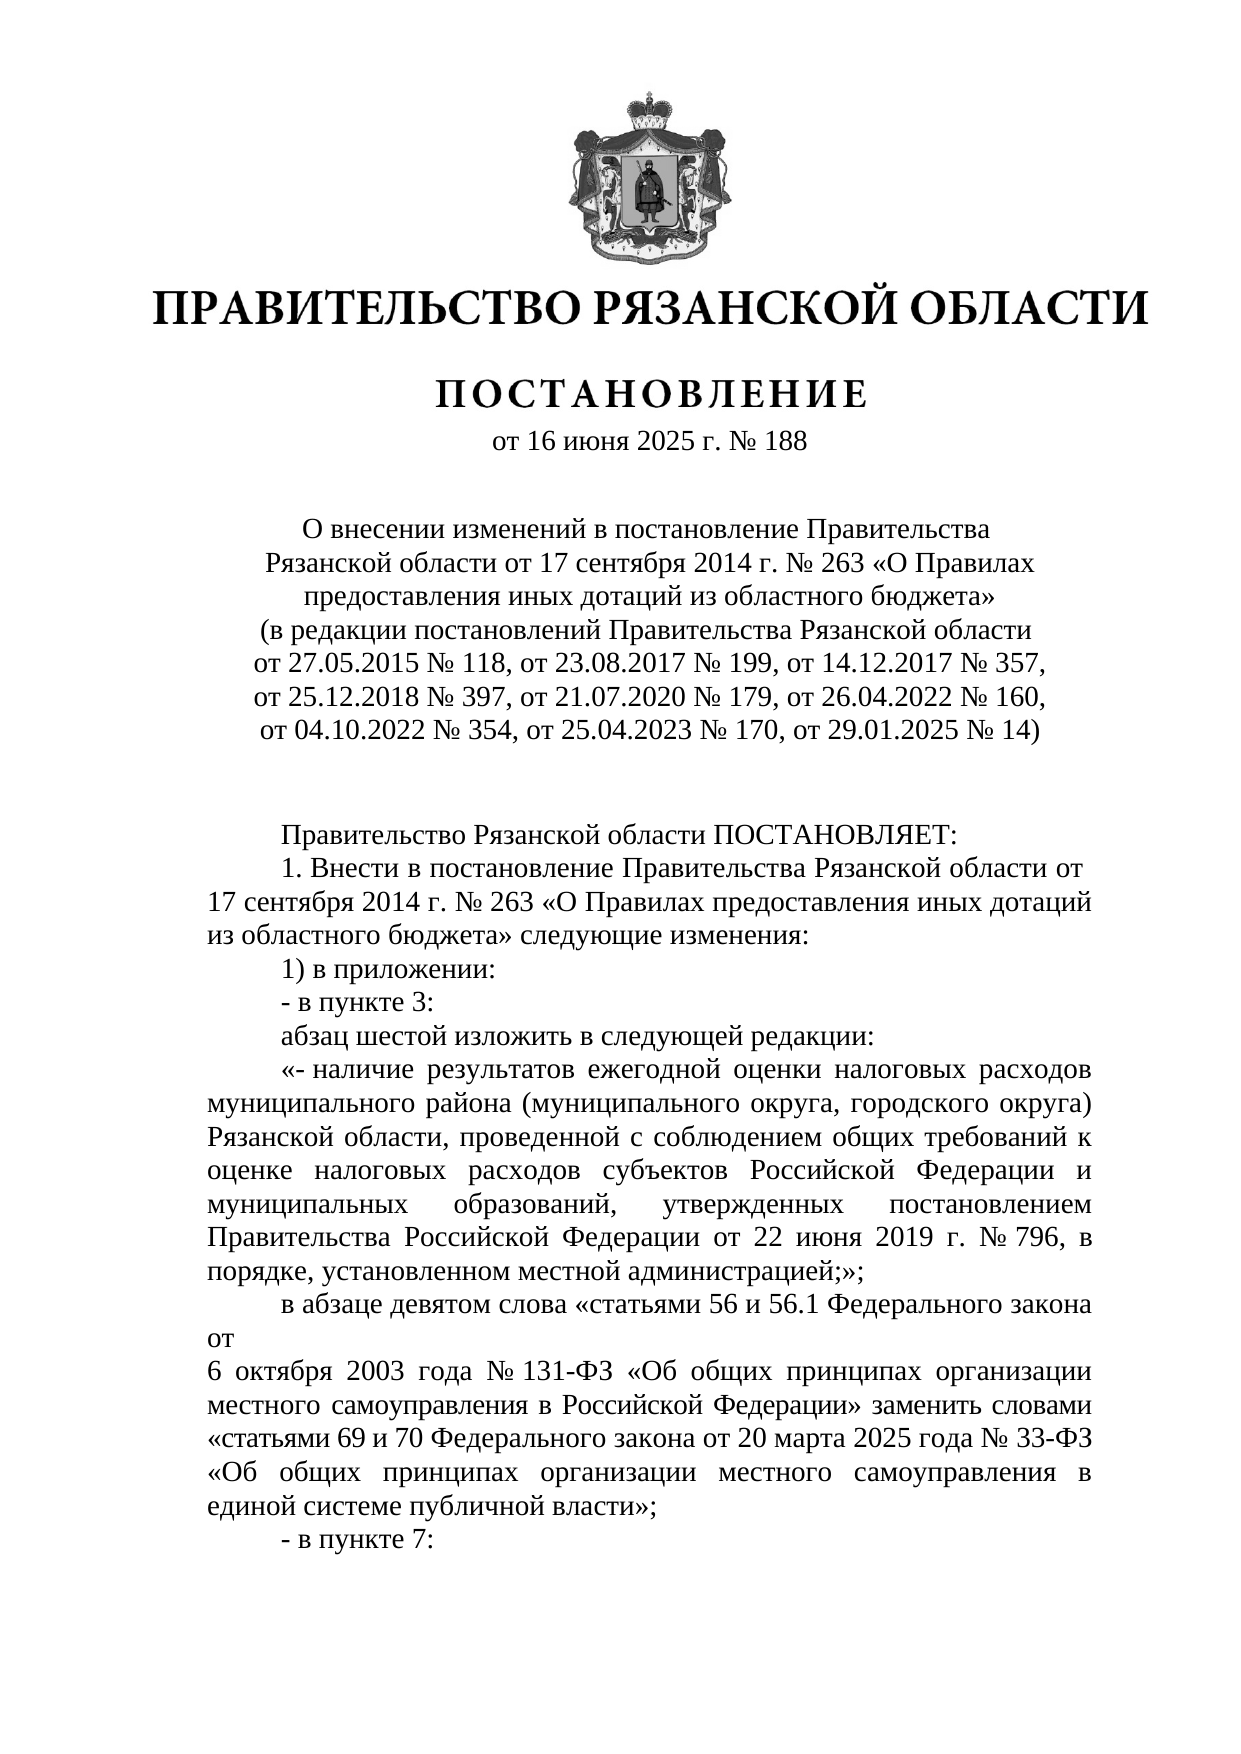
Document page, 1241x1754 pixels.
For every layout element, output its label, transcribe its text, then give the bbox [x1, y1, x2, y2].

text Правительство Рязанской области ПОСТАНОВЛЯЕТ: [207, 817, 1093, 850]
text 1. Внести в постановление Правительства Рязанской области от 17 сентября 2014 г. № 263 «О Правилах предоставления иных дотаций из областного бюджета» следующие изменения: [207, 850, 1093, 951]
text 1) в приложении: [207, 951, 1093, 984]
table_header О внесении изменений в постановление Правительства Рязанской области от 17 сентября 2014 г. № 263 «О Правилах предоставления иных дотаций из областного бюджета» (в редакции постановлений Правительства Рязанской области от 27.05.2015 № 118, от 23.08.2017 № 199, от 14.12.2017 № 357, от 25.12.2018 № 397, от 21.07.2020 № 179, от 26.04.2022 № 160, от 04.10.2022 № 354, от 25.04.2023 № 170, от 29.01.2025 № 14) [207, 511, 1093, 817]
text абзац шестой изложить в следующей редакции: [207, 1018, 1093, 1052]
text - в пункте 7: [207, 1521, 1093, 1555]
text от 16 июня 2025 г. № 188 [207, 424, 1093, 457]
text в абзаце девятом слова «статьями 56 и 56.1 Федерального закона от 6 октября 2003 года № 131-ФЗ «Об общих принципах организации местного самоуправления в Российской Федерации» заменить словами «статьями 69 и 70 Федерального закона от 20 марта 2025 года № 33-ФЗ «Об общих принципах организации местного самоуправления в единой системе публичной власти»; [207, 1286, 1093, 1521]
text - в пункте 3: [207, 984, 1093, 1018]
text «- наличие результатов ежегодной оценки налоговых расходов муниципального района (муниципального округа, городского округа) Рязанской области, проведенной с соблюдением общих требований к оценке налоговых расходов субъектов Российской Федерации и муниципальных образований, утвержденных постановлением Правительства Российской Федерации от 22 июня 2019 г. № 796, в порядке, установленном местной администрацией;»; [207, 1052, 1093, 1286]
